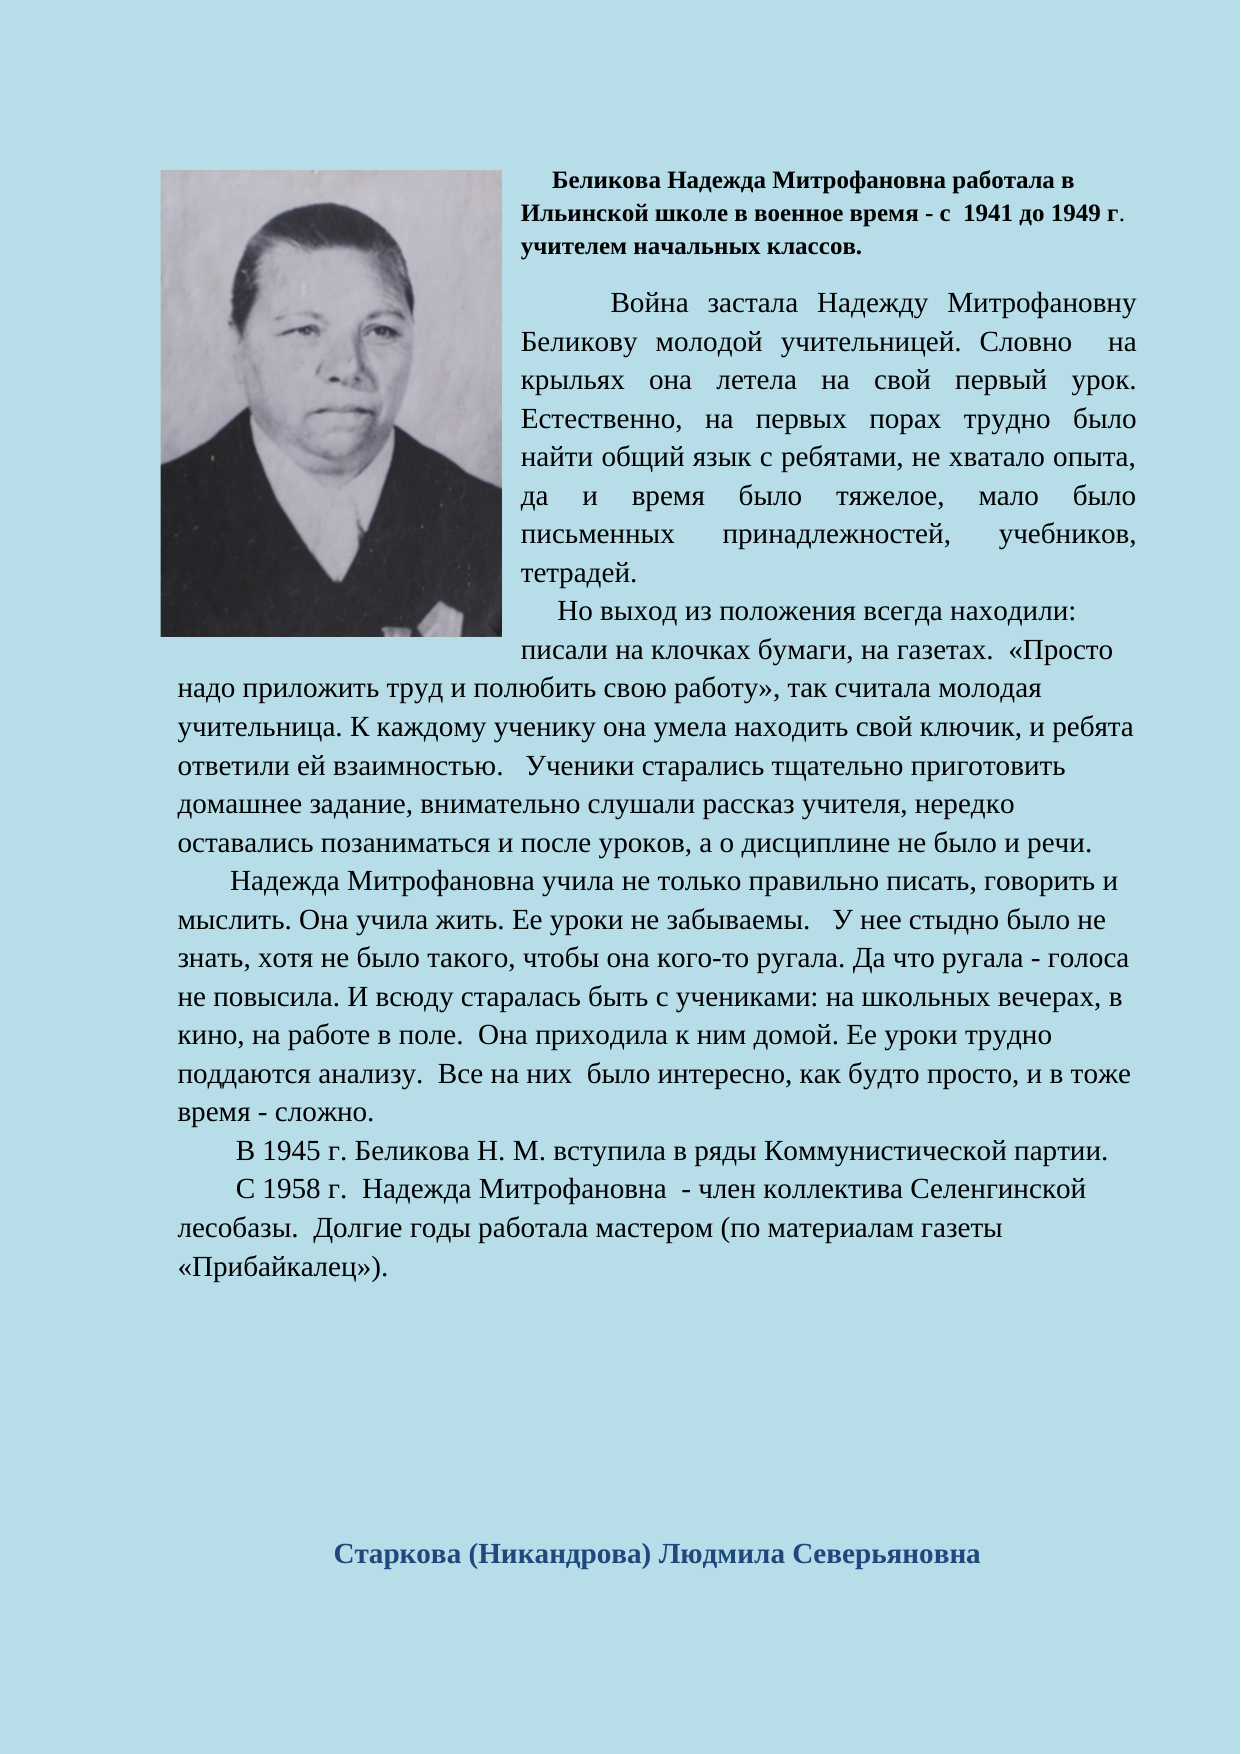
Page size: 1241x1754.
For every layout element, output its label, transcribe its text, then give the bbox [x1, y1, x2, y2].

text Но выход из положения всегда находили: писали на клочках бумаги, на газетах. «Просто надо приложить труд и полюбить свою работу», так считала молодая учительница. К каждому ученику она умела находить свой ключик, и ребята ответили ей взаимностью. Ученики старались тщательно приготовить домашнее задание, внимательно слушали рассказ учителя, нередко оставались позаниматься и после уроков, а о дисциплине не было и речи. [177, 593, 1137, 858]
picture [160, 170, 502, 637]
text Старкова (Никандрова) Людмила Северьяновна [177, 1536, 1137, 1570]
text В 1945 г. Беликова Н. М. вступила в ряды Коммунистической партии. [177, 1133, 1137, 1167]
text Война застала Надежду Митрофановну Беликову молодой учительницей. Словно на крыльях она летела на свой первый урок. Естественно, на первых порах трудно было найти общий язык с ребятами, не хватало опыта, да и время было тяжелое, мало было письменных принадлежностей, учебников, тетрадей. [502, 285, 1137, 588]
text С 1958 г. Надежда Митрофановна - член коллектива Селенгинской лесобазы. Долгие годы работала мастером (по материалам газеты «Прибайкалец»). [177, 1172, 1137, 1282]
text Беликова Надежда Митрофановна работала в Ильинской школе в военное время - с 1941 до 1949 г. учителем начальных классов. [177, 165, 1137, 260]
text Надежда Митрофановна учила не только правильно писать, говорить и мыслить. Она учила жить. Ее уроки не забываемы. У нее стыдно было не знать, хотя не было такого, чтобы она кого-то ругала. Да что ругала - голоса не повысила. И всюду старалась быть с учениками: на школьных вечерах, в кино, на работе в поле. Она приходила к ним домой. Ее уроки трудно поддаются анализу. Все на них было интересно, как будто просто, и в тоже время - сложно. [177, 863, 1137, 1128]
